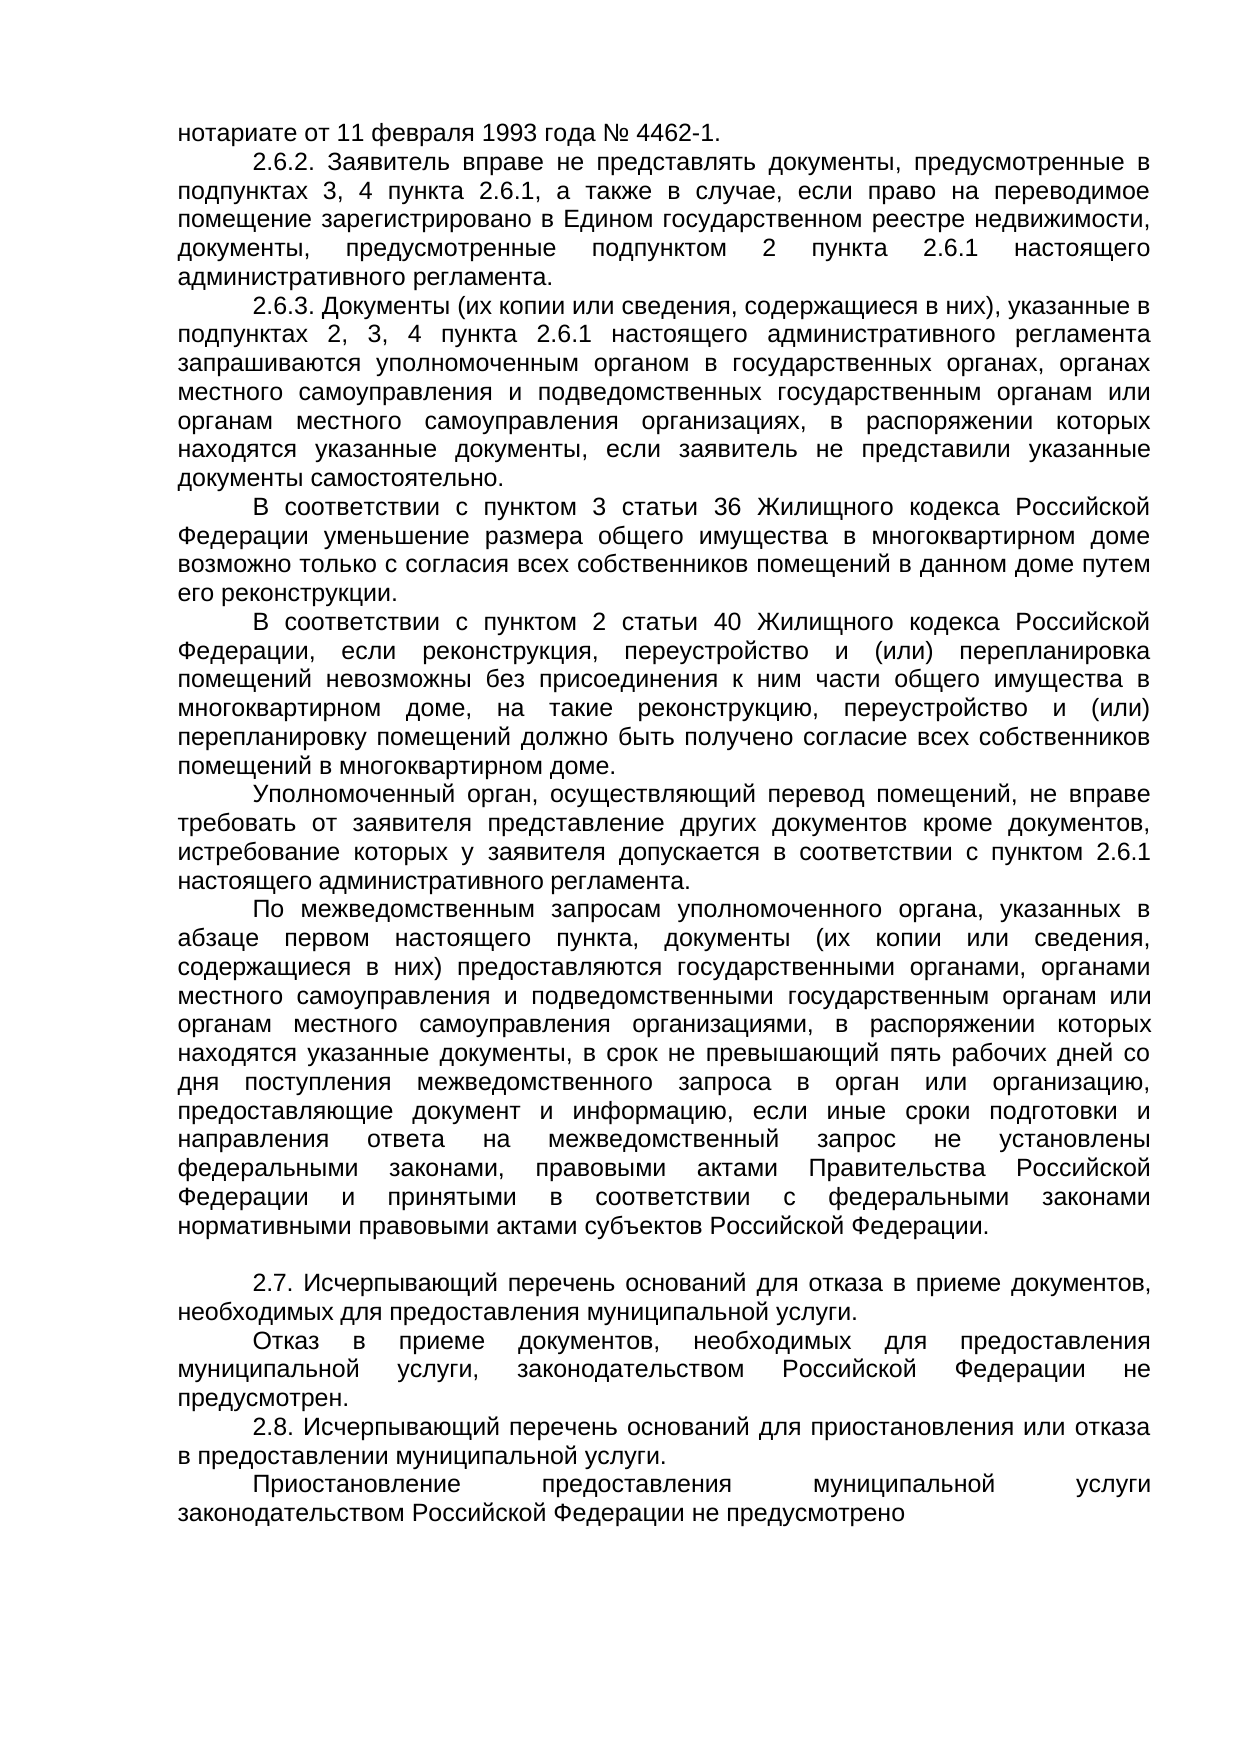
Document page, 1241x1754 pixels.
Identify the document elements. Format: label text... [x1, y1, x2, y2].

text 2.7. Исчерпывающий перечень оснований для отказа в приеме документов, необходимых для предоставления муниципальной услуги. [177, 1268, 1152, 1326]
text В соответствии с пунктом 2 статьи 40 Жилищного кодекса Российской Федерации, если реконструкция, переустройство и (или) перепланировка помещений невозможны без присоединения к ним части общего имущества в многоквартирном доме, на такие реконструкцию, переустройство и (или) перепланировку помещений должно быть получено согласие всех собственников помещений в многоквартирном доме. [177, 607, 1152, 779]
text 2.6.2. Заявитель вправе не представлять документы, предусмотренные в подпунктах 3, 4 пункта 2.6.1, а также в случае, если право на переводимое помещение зарегистрировано в Едином государственном реестре недвижимости, документы, предусмотренные подпунктом 2 пункта 2.6.1 настоящего административного регламента. [177, 147, 1151, 291]
text 2.6.3. Документы (их копии или сведения, содержащиеся в них), указанные в подпунктах 2, 3, 4 пункта 2.6.1 настоящего административного регламента запрашиваются уполномоченным органом в государственных органах, органах местного самоуправления и подведомственных государственным органам или органам местного самоуправления организациях, в распоряжении которых находятся указанные документы, если заявитель не представили указанные документы самостоятельно. [177, 291, 1152, 492]
text Приостановление предоставления муниципальной услуги законодательством Российской Федерации не предусмотрено [177, 1469, 1152, 1527]
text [177, 118, 1151, 147]
text Уполномоченный орган, осуществляющий перевод помещений, не вправе требовать от заявителя представление других документов кроме документов, истребование которых у заявителя допускается в соответствии с пунктом 2.6.1 настоящего административного регламента. [177, 779, 1152, 894]
text Отказ в приеме документов, необходимых для предоставления муниципальной услуги, законодательством Российской Федерации не предусмотрен. [177, 1326, 1152, 1412]
text По межведомственным запросам уполномоченного органа, указанных в абзаце первом настоящего пункта, документы (их копии или сведения, содержащиеся в них) предоставляются государственными органами, органами местного самоуправления и подведомственными государственным органам или органам местного самоуправления организациями, в распоряжении которых находятся указанные документы, в срок не превышающий пять рабочих дней со дня поступления межведомственного запроса в орган или организацию, предоставляющие документ и информацию, если иные сроки подготовки и направления ответа на межведомственный запрос не установлены федеральными законами, правовыми актами Правительства Российской Федерации и принятыми в соответствии с федеральными законами нормативными правовыми актами субъектов Российской Федерации. [177, 894, 1152, 1239]
text 2.8. Исчерпывающий перечень оснований для приостановления или отказа в предоставлении муниципальной услуги. [177, 1412, 1152, 1469]
text В соответствии с пунктом 3 статьи 36 Жилищного кодекса Российской Федерации уменьшение размера общего имущества в многоквартирном доме возможно только с согласия всех собственников помещений в данном доме путем его реконструкции. [177, 492, 1152, 607]
